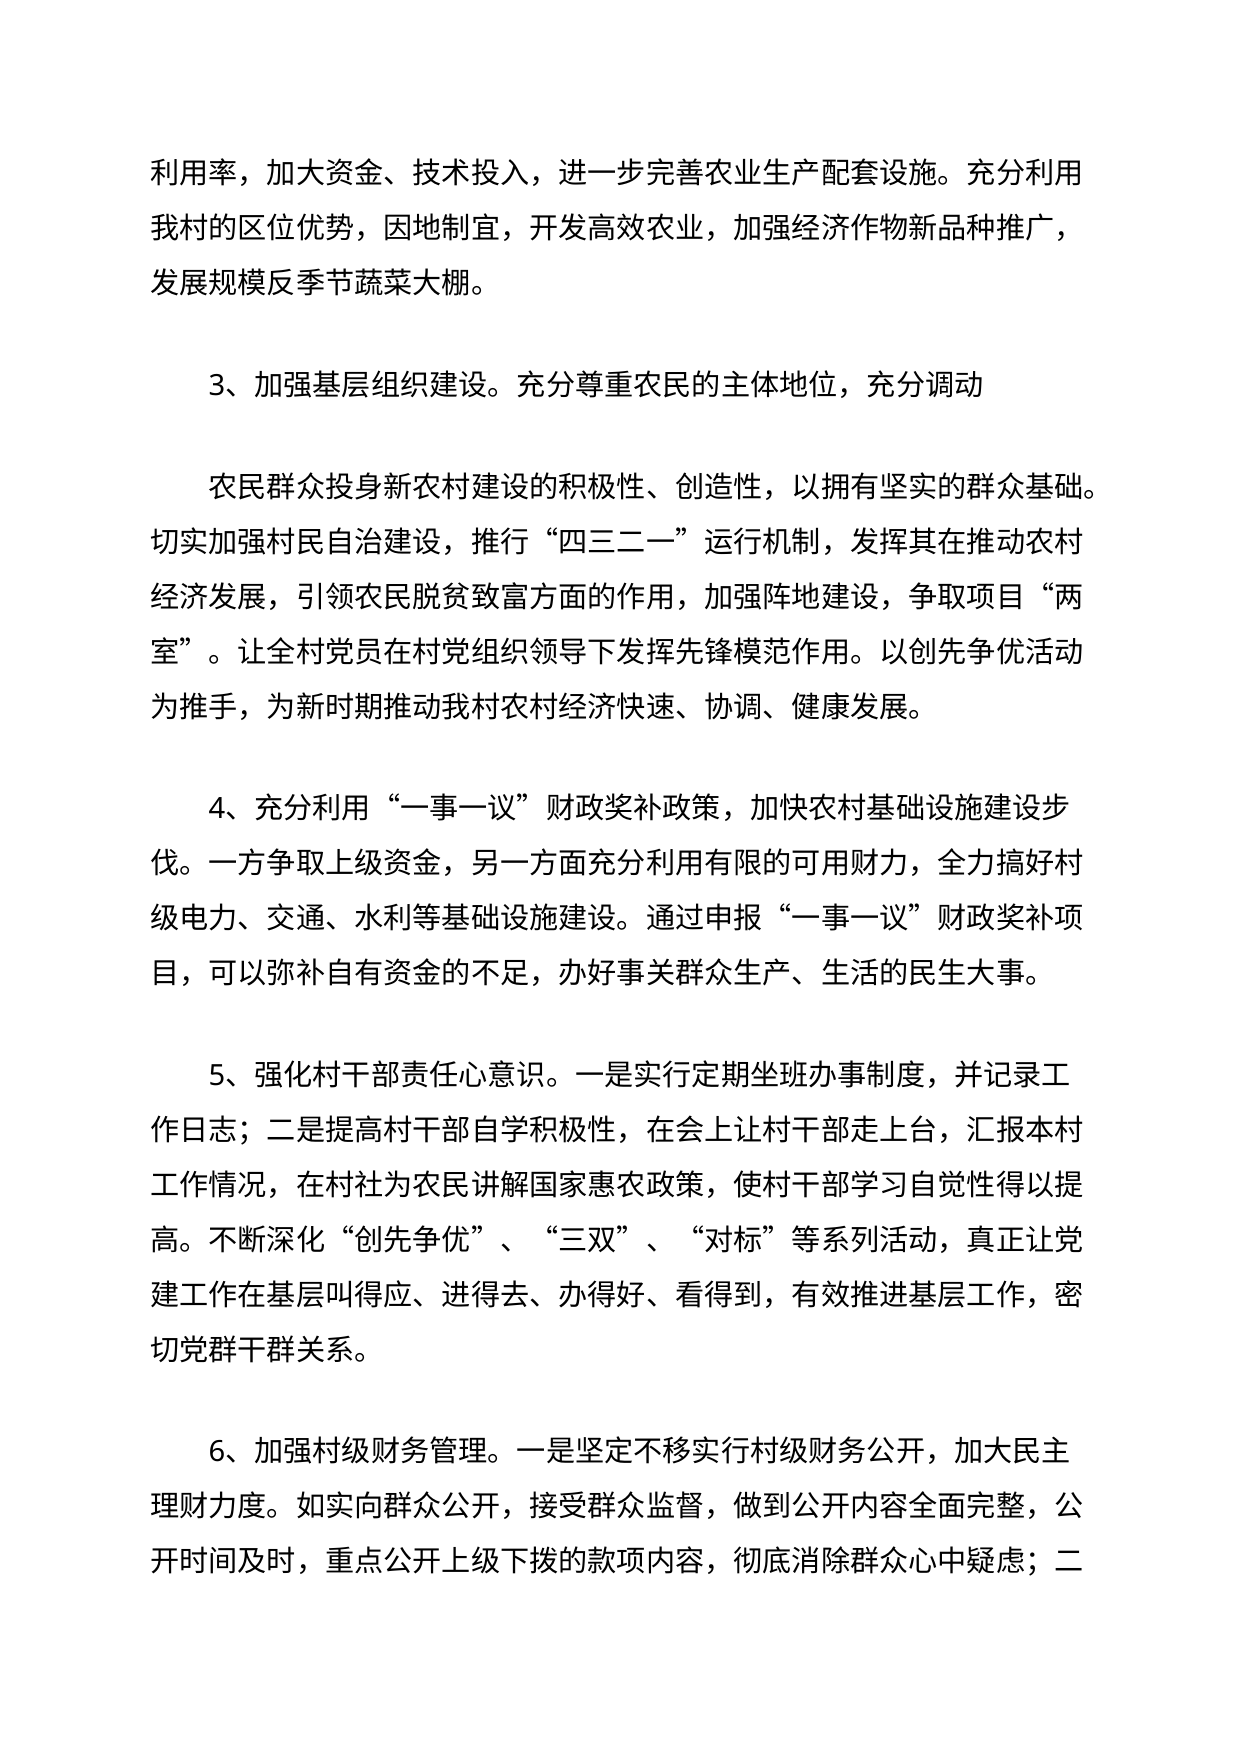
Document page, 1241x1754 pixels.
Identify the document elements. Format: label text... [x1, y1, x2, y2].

text 农民群众投身新农村建设的积极性、创造性，以拥有坚实的群众基础。切实加强村民自治建设，推行“四三二一”运行机制，发挥其在推动农村经济发展，引领农民脱贫致富方面的作用，加强阵地建设，争取项目“两室”。让全村党员在村党组织领导下发挥先锋模范作用。以创先争优活动为推手，为新时期推动我村农村经济快速、协调、健康发展。 [150, 463, 1090, 725]
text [150, 1428, 1090, 1580]
text 4、充分利用“一事一议”财政奖补政策，加快农村基础设施建设步伐。一方争取上级资金，另一方面充分利用有限的可用财力，全力搞好村级电力、交通、水利等基础设施建设。通过申报“一事一议”财政奖补项目，可以弥补自有资金的不足，办好事关群众生产、生活的民生大事。 [150, 785, 1090, 992]
text 5、强化村干部责任心意识。一是实行定期坐班办事制度，并记录工作日志；二是提高村干部自学积极性，在会上让村干部走上台，汇报本村工作情况，在村社为农民讲解国家惠农政策，使村干部学习自觉性得以提高。不断深化“创先争优”、“三双”、“对标”等系列活动，真正让党建工作在基层叫得应、进得去、办得好、看得到，有效推进基层工作，密切党群干群关系。 [150, 1051, 1090, 1368]
text 3、加强基层组织建设。充分尊重农民的主体地位，充分调动 [150, 362, 1090, 404]
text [150, 150, 1090, 302]
